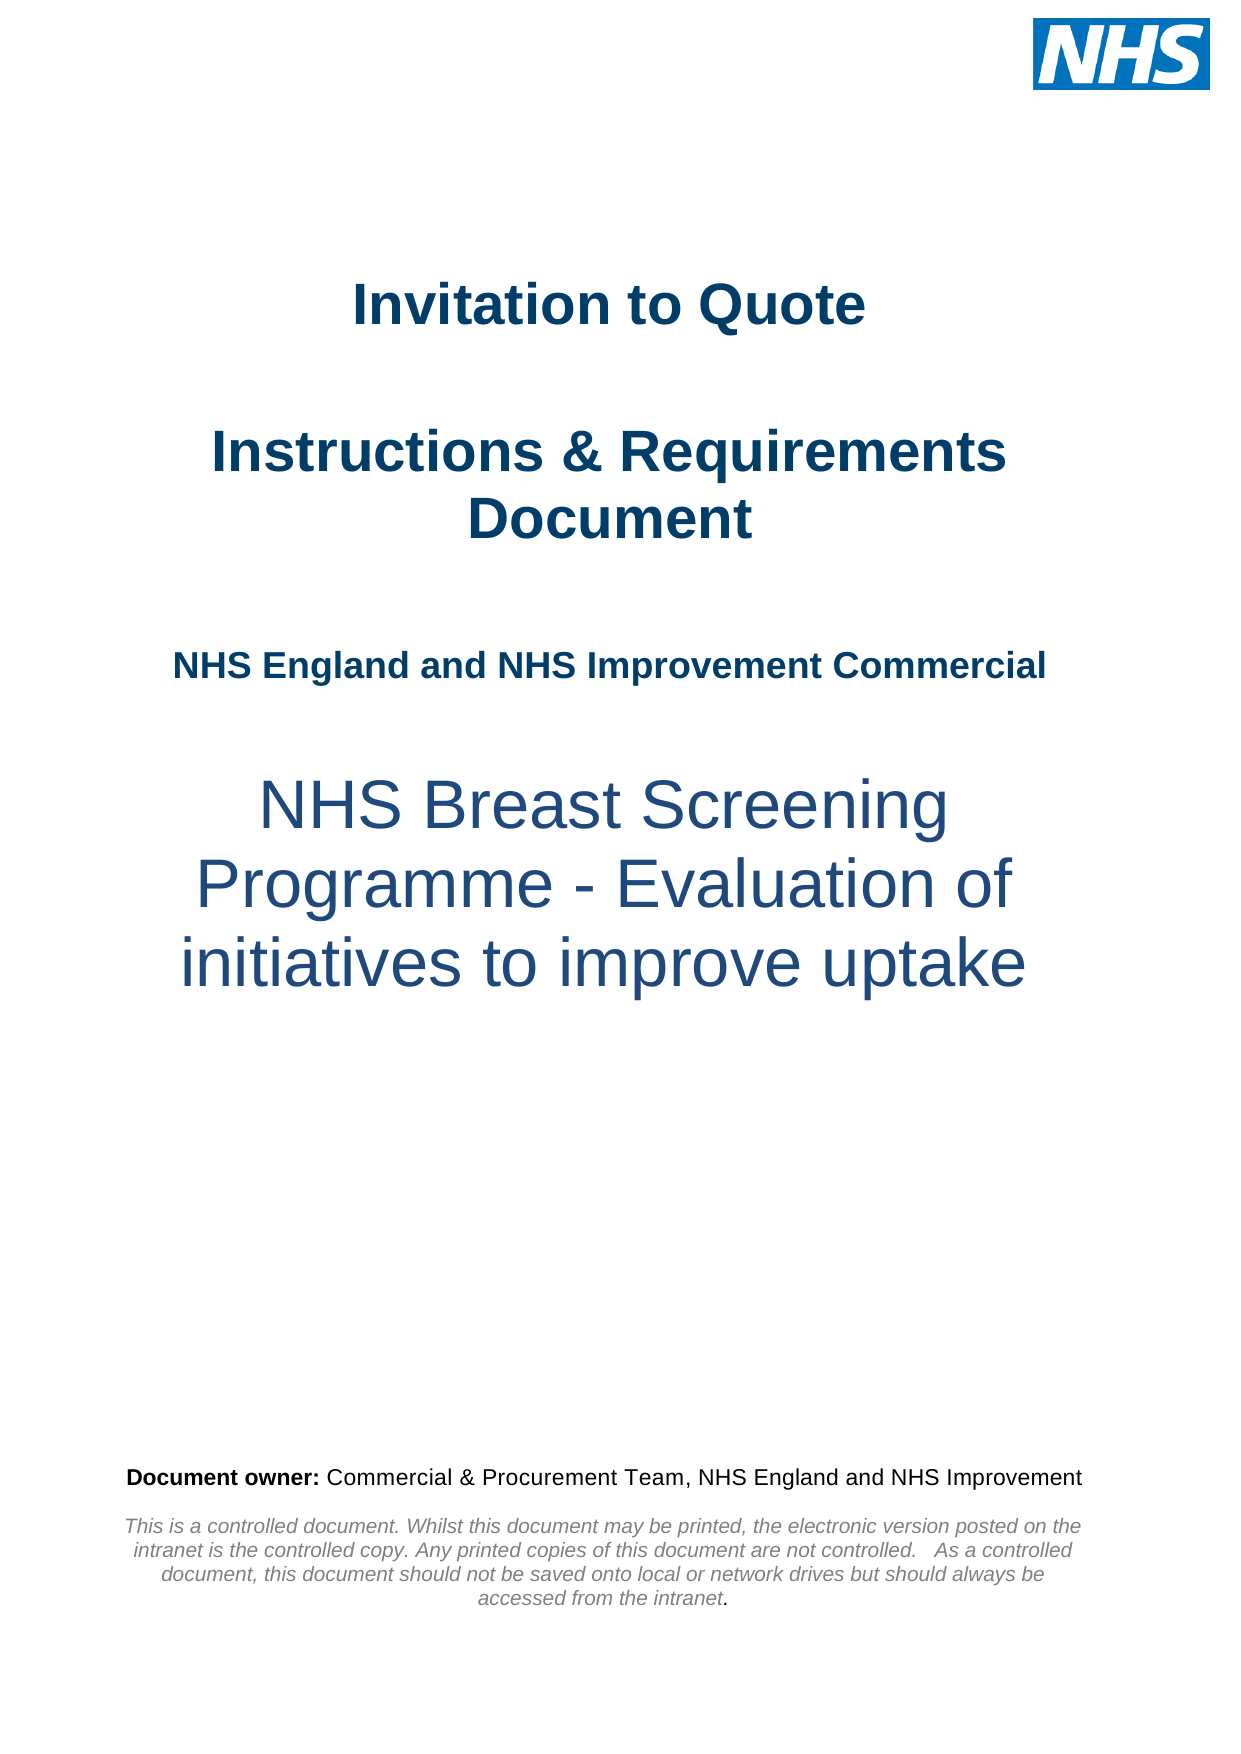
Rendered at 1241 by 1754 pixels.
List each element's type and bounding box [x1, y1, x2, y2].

picture [983, 18, 1213, 98]
